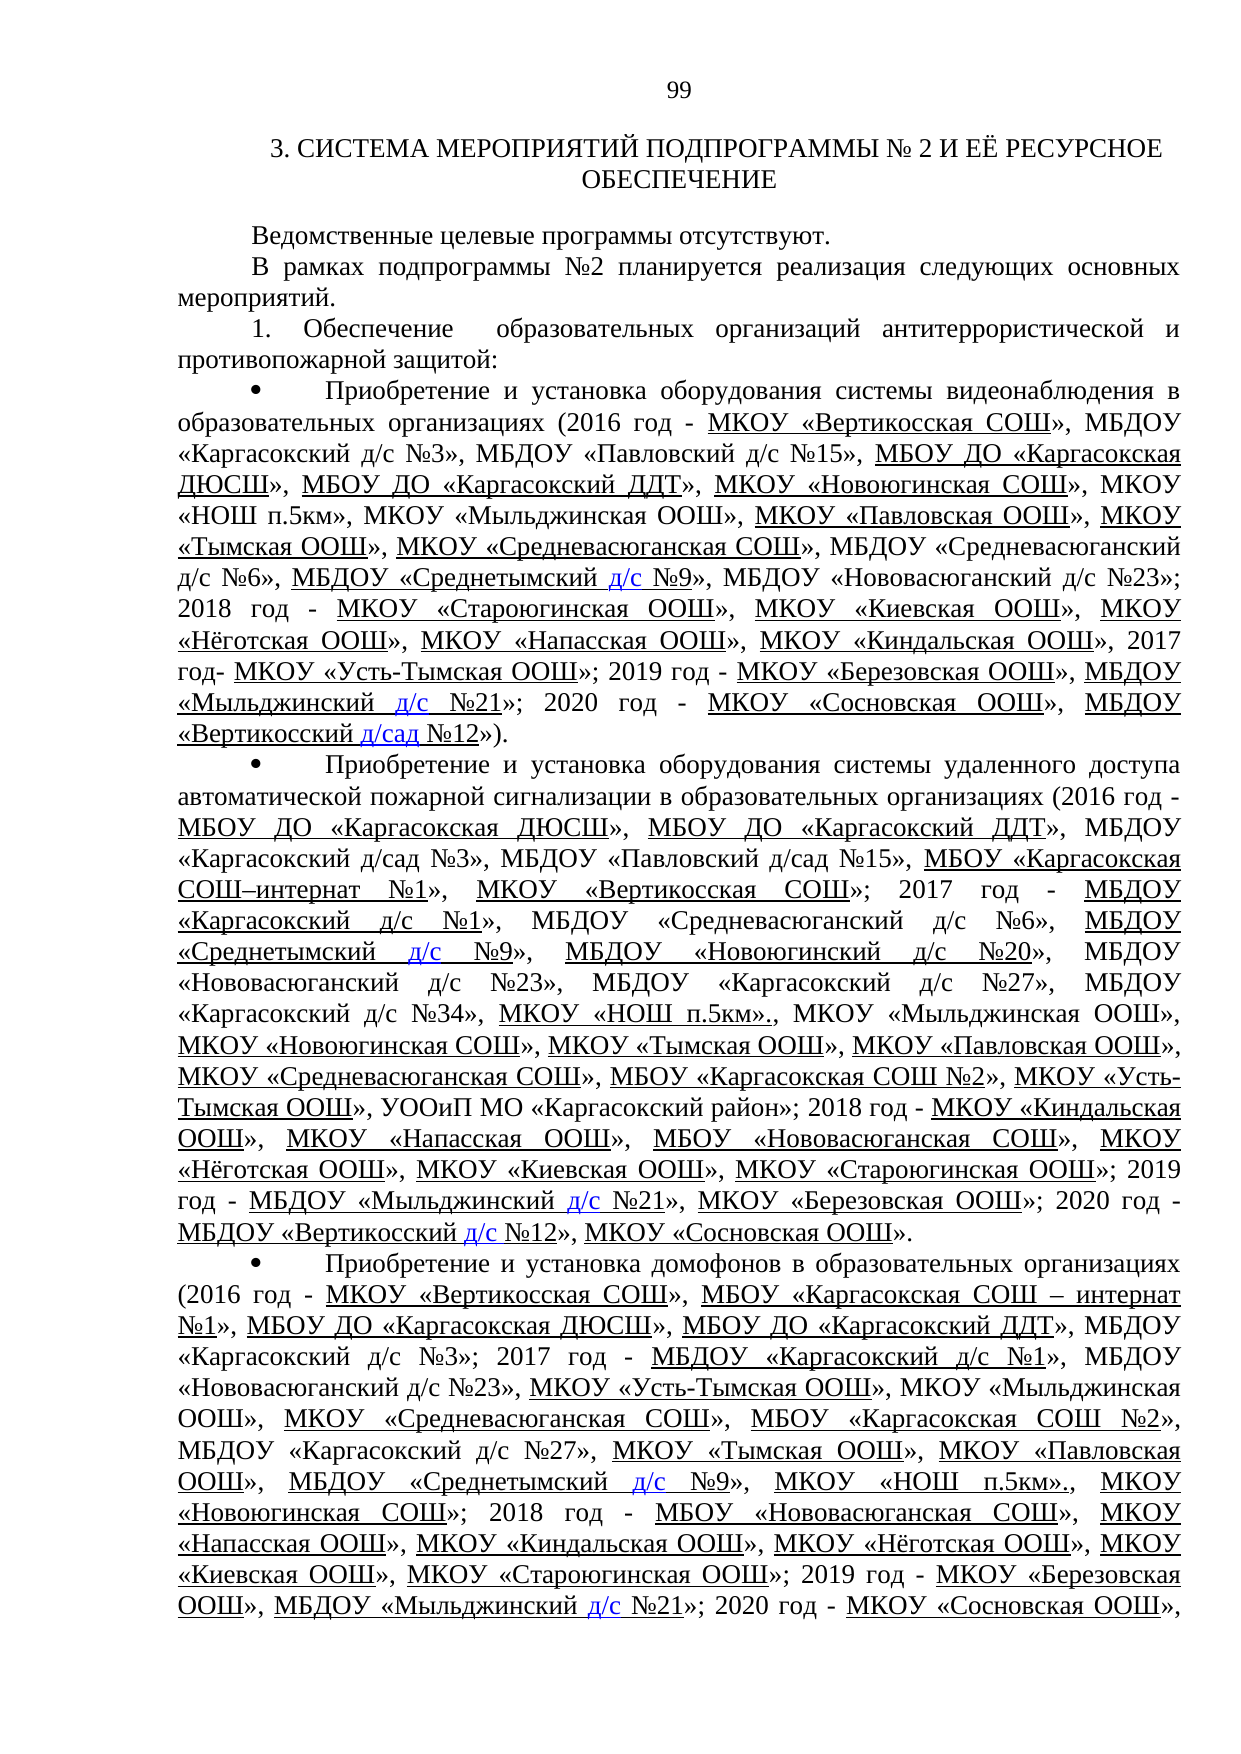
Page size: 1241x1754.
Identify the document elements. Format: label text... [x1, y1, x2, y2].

text 3. СИСТЕМА МЕРОПРИЯТИЙ ПОДПРОГРАММЫ № 2 И ЕЁ РЕСУРСНОЕ ОБЕСПЕЧЕНИЕ [177, 132, 1181, 195]
list Обеспечение образовательных организаций антитеррористической и противопожарной защитой: [177, 312, 1181, 374]
text В рамках подпрограммы №2 планируется реализация следующих основных мероприятий. [177, 250, 1181, 312]
list Приобретение и установка оборудования системы видеонаблюдения в образовательных организациях (2016 год - МКОУ «Вертикосская СОШ», МБДОУ «Каргасокский д/с №3», МБДОУ «Павловский д/с №15», МБОУ ДО «Каргасокская ДЮСШ», МБОУ ДО «Каргасокский ДДТ», МКОУ «Новоюгинская СОШ», МКОУ «НОШ п.5км», МКОУ «Мыльджинская ООШ», МКОУ «Павловская ООШ», МКОУ «Тымская ООШ», МКОУ «Средневасюганская СОШ», МБДОУ «Средневасюганский д/с №6», МБДОУ «Среднетымский д/с №9», МБДОУ «Нововасюганский д/с №23»; 2018 год - МКОУ «Староюгинская ООШ», МКОУ «Киевская ООШ», МКОУ «Нёготская ООШ», МКОУ «Напасская ООШ», МКОУ «Киндальская ООШ», 2017 год- МКОУ «Усть-Тымская ООШ»; 2019 год - МКОУ «Березовская ООШ», МБДОУ «Мыльджинский д/с №21»; 2020 год - МКОУ «Сосновская ООШ», МБДОУ «Вертикосский д/сад №12»). [177, 374, 1181, 748]
text Ведомственные целевые программы отсутствуют. [177, 219, 1181, 250]
list Приобретение и установка оборудования системы удаленного доступа автоматической пожарной сигнализации в образовательных организациях (2016 год - МБОУ ДО «Каргасокская ДЮСШ», МБОУ ДО «Каргасокский ДДТ», МБДОУ «Каргасокский д/сад №3», МБДОУ «Павловский д/сад №15», МБОУ «Каргасокская СОШ–интернат №1», МКОУ «Вертикосская СОШ»; 2017 год - МБДОУ «Каргасокский д/с №1», МБДОУ «Средневасюганский д/с №6», МБДОУ «Среднетымский д/с №9», МБДОУ «Новоюгинский д/с №20», МБДОУ «Нововасюганский д/с №23», МБДОУ «Каргасокский д/с №27», МБДОУ «Каргасокский д/с №34», МКОУ «НОШ п.5км»., МКОУ «Мыльджинская ООШ», МКОУ «Новоюгинская СОШ», МКОУ «Тымская ООШ», МКОУ «Павловская ООШ», МКОУ «Средневасюганская СОШ», МБОУ «Каргасокская СОШ №2», МКОУ «Усть-Тымская ООШ», УООиП МО «Каргасокский район»; 2018 год - МКОУ «Киндальская ООШ», МКОУ «Напасская ООШ», МБОУ «Нововасюганская СОШ», МКОУ «Нёготская ООШ», МКОУ «Киевская ООШ», МКОУ «Староюгинская ООШ»; 2019 год - МБДОУ «Мыльджинский д/с №21», МКОУ «Березовская ООШ»; 2020 год - МБДОУ «Вертикосский д/с №12», МКОУ «Сосновская ООШ». [177, 748, 1181, 1247]
